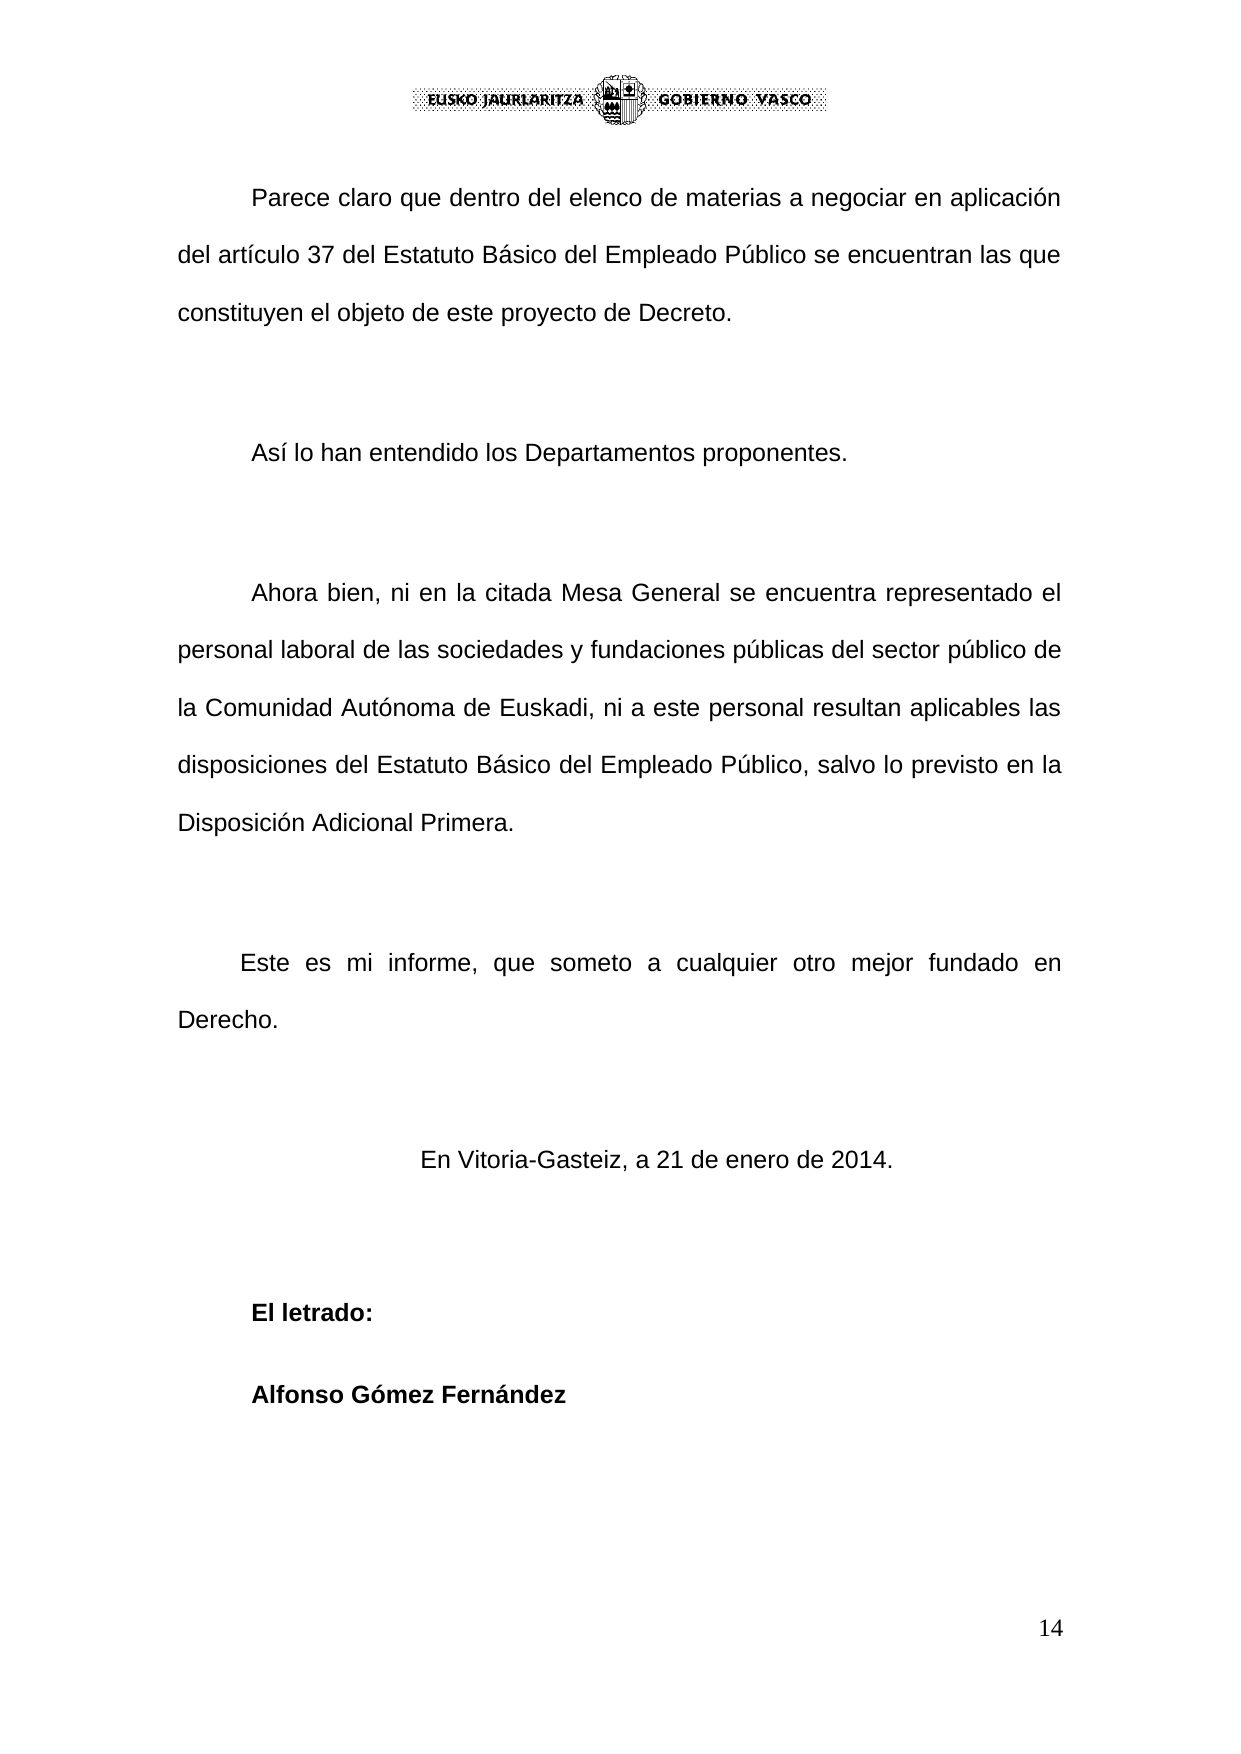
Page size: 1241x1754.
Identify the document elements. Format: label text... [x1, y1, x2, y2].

text Ahora bien, ni en la citada Mesa General se encuentra representado el personal laboral de las sociedades y fundaciones públicas del sector público de la Comunidad Autónoma de Euskadi, ni a este personal resultan aplicables las disposiciones del Estatuto Básico del Empleado Público, salvo lo previsto en la Disposición Adicional Primera. [177, 577, 1063, 836]
text Parece claro que dentro del elenco de materias a negociar en aplicación del artículo 37 del Estatuto Básico del Empleado Público se encuentran las que constituyen el objeto de este proyecto de Decreto. [177, 182, 1063, 326]
picture [413, 75, 828, 125]
subtitle Alfonso Gómez Fernández [251, 1380, 1063, 1409]
text En Vitoria-Gasteiz, a 21 de enero de 2014. [177, 1145, 1063, 1174]
text Así lo han entendido los Departamentos proponentes. [177, 437, 1063, 466]
subtitle El letrado: [251, 1297, 1063, 1326]
text Este es mi informe, que someto a cualquier otro mejor fundado en Derecho. [177, 947, 1063, 1034]
